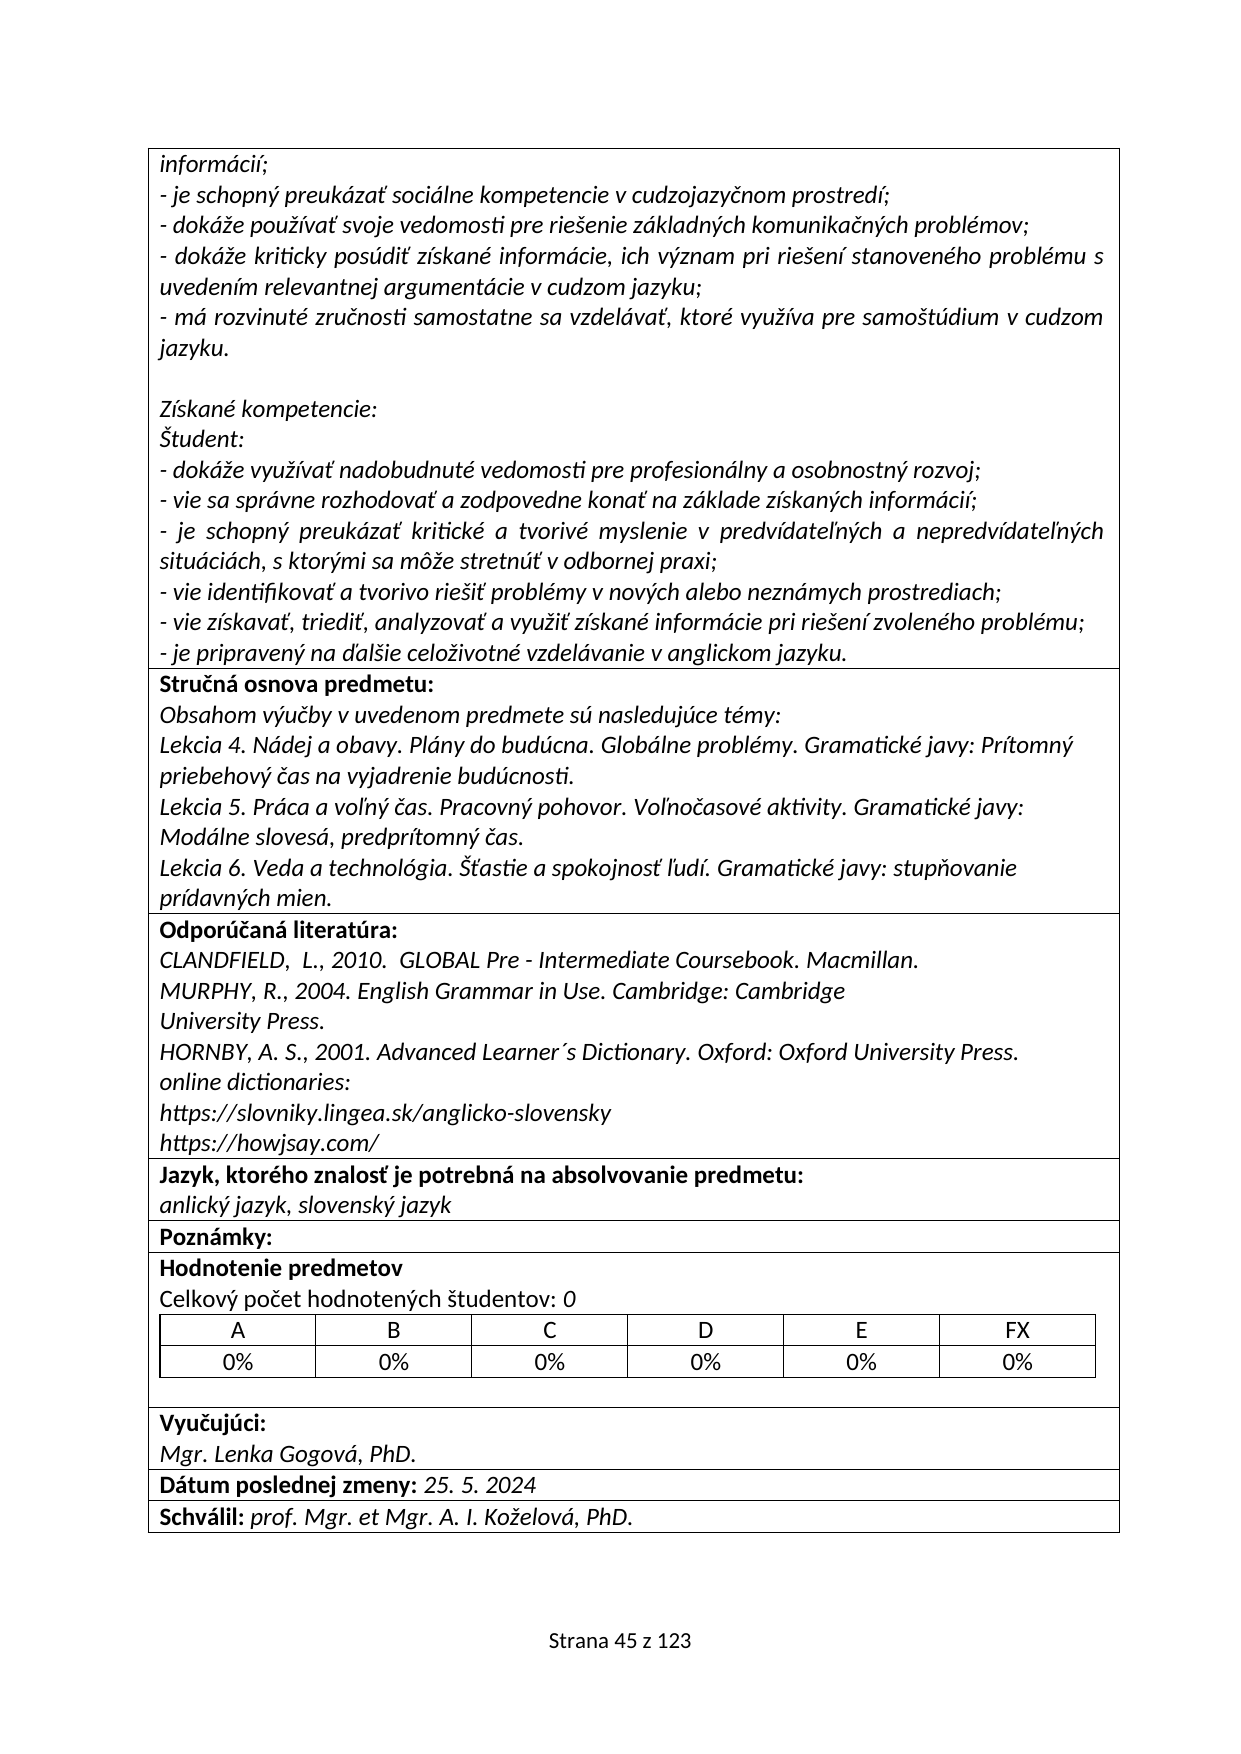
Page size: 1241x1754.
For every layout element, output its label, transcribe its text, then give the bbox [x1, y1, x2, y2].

table_cell Jazyk, ktorého znalosť je potrebná na absolvovanie predmetu: anlický jazyk, slovenský jazyk [149, 1159, 1119, 1220]
table_cell Dátum poslednej zmeny: 25. 5. 2024 [149, 1470, 1119, 1500]
table_cell Poznámky: [149, 1221, 1119, 1252]
table_cell Schválil: prof. Mgr. et Mgr. A. I. Koželová, PhD. [149, 1501, 1119, 1532]
table_cell Vyučujúci: Mgr. Lenka Gogová, PhD. [149, 1408, 1119, 1469]
table_cell Stručná osnova predmetu: Obsahom výučby v uvedenom predmete sú nasledujúce témy: Lekcia 4. Nádej a obavy. Plány do budúcna. Globálne problémy. Gramatické javy: Prítomný priebehový čas na vyjadrenie budúcnosti. Lekcia 5. Práca a voľný čas. Pracovný pohovor. Voľnočasové aktivity. Gramatické javy: Modálne slovesá, predprítomný čas. Lekcia 6. Veda a technológia. Šťastie a spokojnosť ľudí. Gramatické javy: stupňovanie prídavných mien. [149, 669, 1119, 913]
table_cell Odporúčaná literatúra: CLANDFIELD, L., 2010. GLOBAL Pre - Intermediate Coursebook. Macmillan. MURPHY, R., 2004. English Grammar in Use. Cambridge: Cambridge University Press. HORNBY, A. S., 2001. Advanced Learner´s Dictionary. Oxford: Oxford University Press. online dictionaries: https://slovniky.lingea.sk/anglicko-slovensky https://howjsay.com/ [149, 914, 1119, 1158]
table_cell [149, 149, 1119, 667]
table_cell Hodnotenie predmetov Celkový počet hodnotených študentov: 0 [149, 1253, 1119, 1407]
